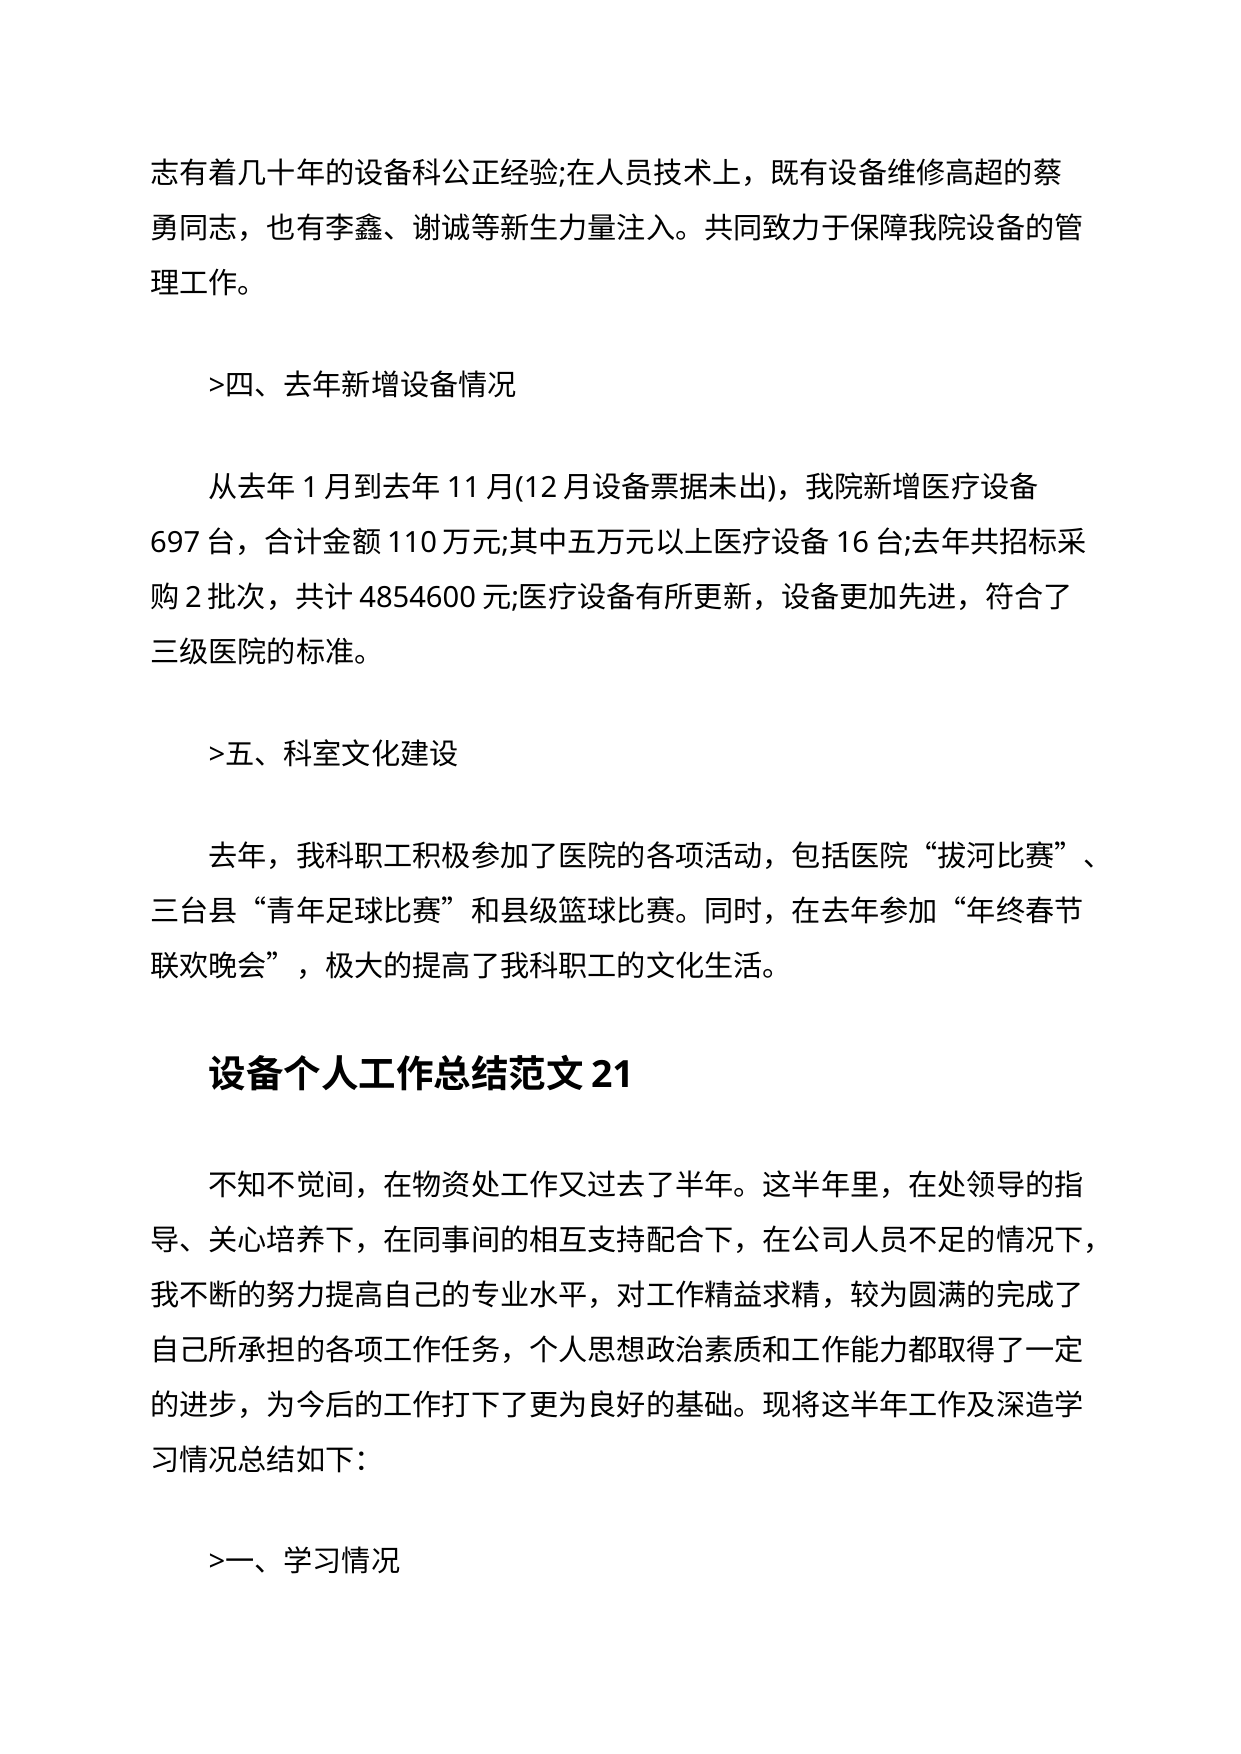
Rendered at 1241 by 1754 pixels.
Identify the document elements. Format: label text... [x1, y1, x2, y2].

text 设备个人工作总结范文21 [150, 1044, 1090, 1098]
text >五、科室文化建设 [150, 730, 1090, 773]
text >一、学习情况 [150, 1538, 1090, 1580]
text 不知不觉间，在物资处工作又过去了半年。这半年里，在处领导的指导、关心培养下，在同事间的相互支持配合下，在公司人员不足的情况下，我不断的努力提高自己的专业水平，对工作精益求精，较为圆满的完成了自己所承担的各项工作任务，个人思想政治素质和工作能力都取得了一定的进步，为今后的工作打下了更为良好的基础。现将这半年工作及深造学习情况总结如下： [150, 1162, 1090, 1478]
text >四、去年新增设备情况 [150, 362, 1090, 404]
text 去年，我科职工积极参加了医院的各项活动，包括医院“拔河比赛”、三台县“青年足球比赛”和县级篮球比赛。同时，在去年参加“年终春节联欢晚会”，极大的提高了我科职工的文化生活。 [150, 832, 1090, 984]
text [150, 150, 1090, 302]
text 从去年1月到去年11月(12月设备票据未出)，我院新增医疗设备697台，合计金额110万元;其中五万元以上医疗设备16台;去年共招标采购2批次，共计4854600元;医疗设备有所更新，设备更加先进，符合了三级医院的标准。 [150, 464, 1090, 671]
